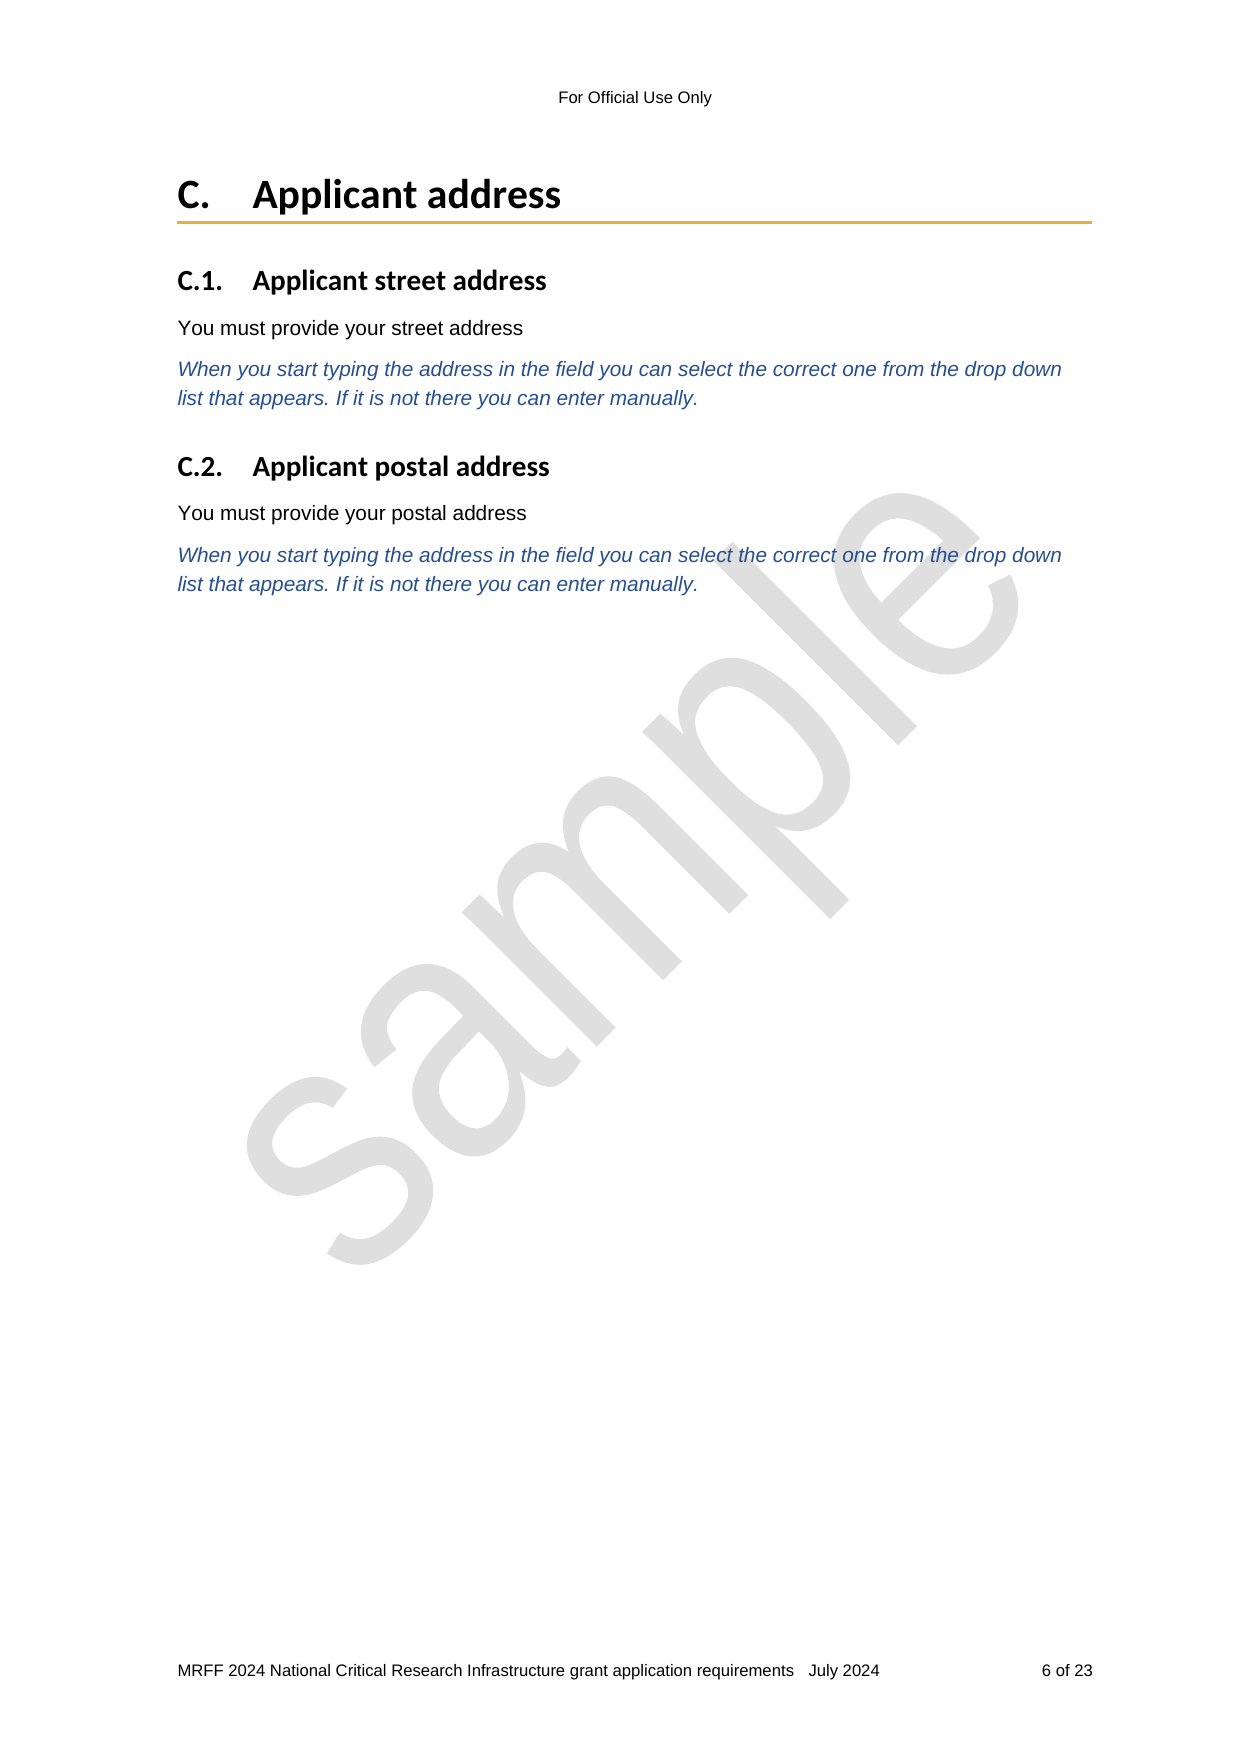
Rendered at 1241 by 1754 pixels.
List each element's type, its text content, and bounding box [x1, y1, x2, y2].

text You must provide your postal address [177, 496, 1092, 525]
text You must provide your street address [177, 310, 1092, 339]
text When you start typing the address in the field you can select the correct one from the drop down list that appears. If it is not there you can enter manually. [177, 537, 1092, 596]
subtitle Applicant street address [177, 262, 1092, 298]
subtitle Applicant postal address [177, 448, 1092, 483]
subtitle Applicant address [177, 168, 1092, 221]
text When you start typing the address in the field you can select the correct one from the drop down list that appears. If it is not there you can enter manually. [177, 352, 1092, 410]
